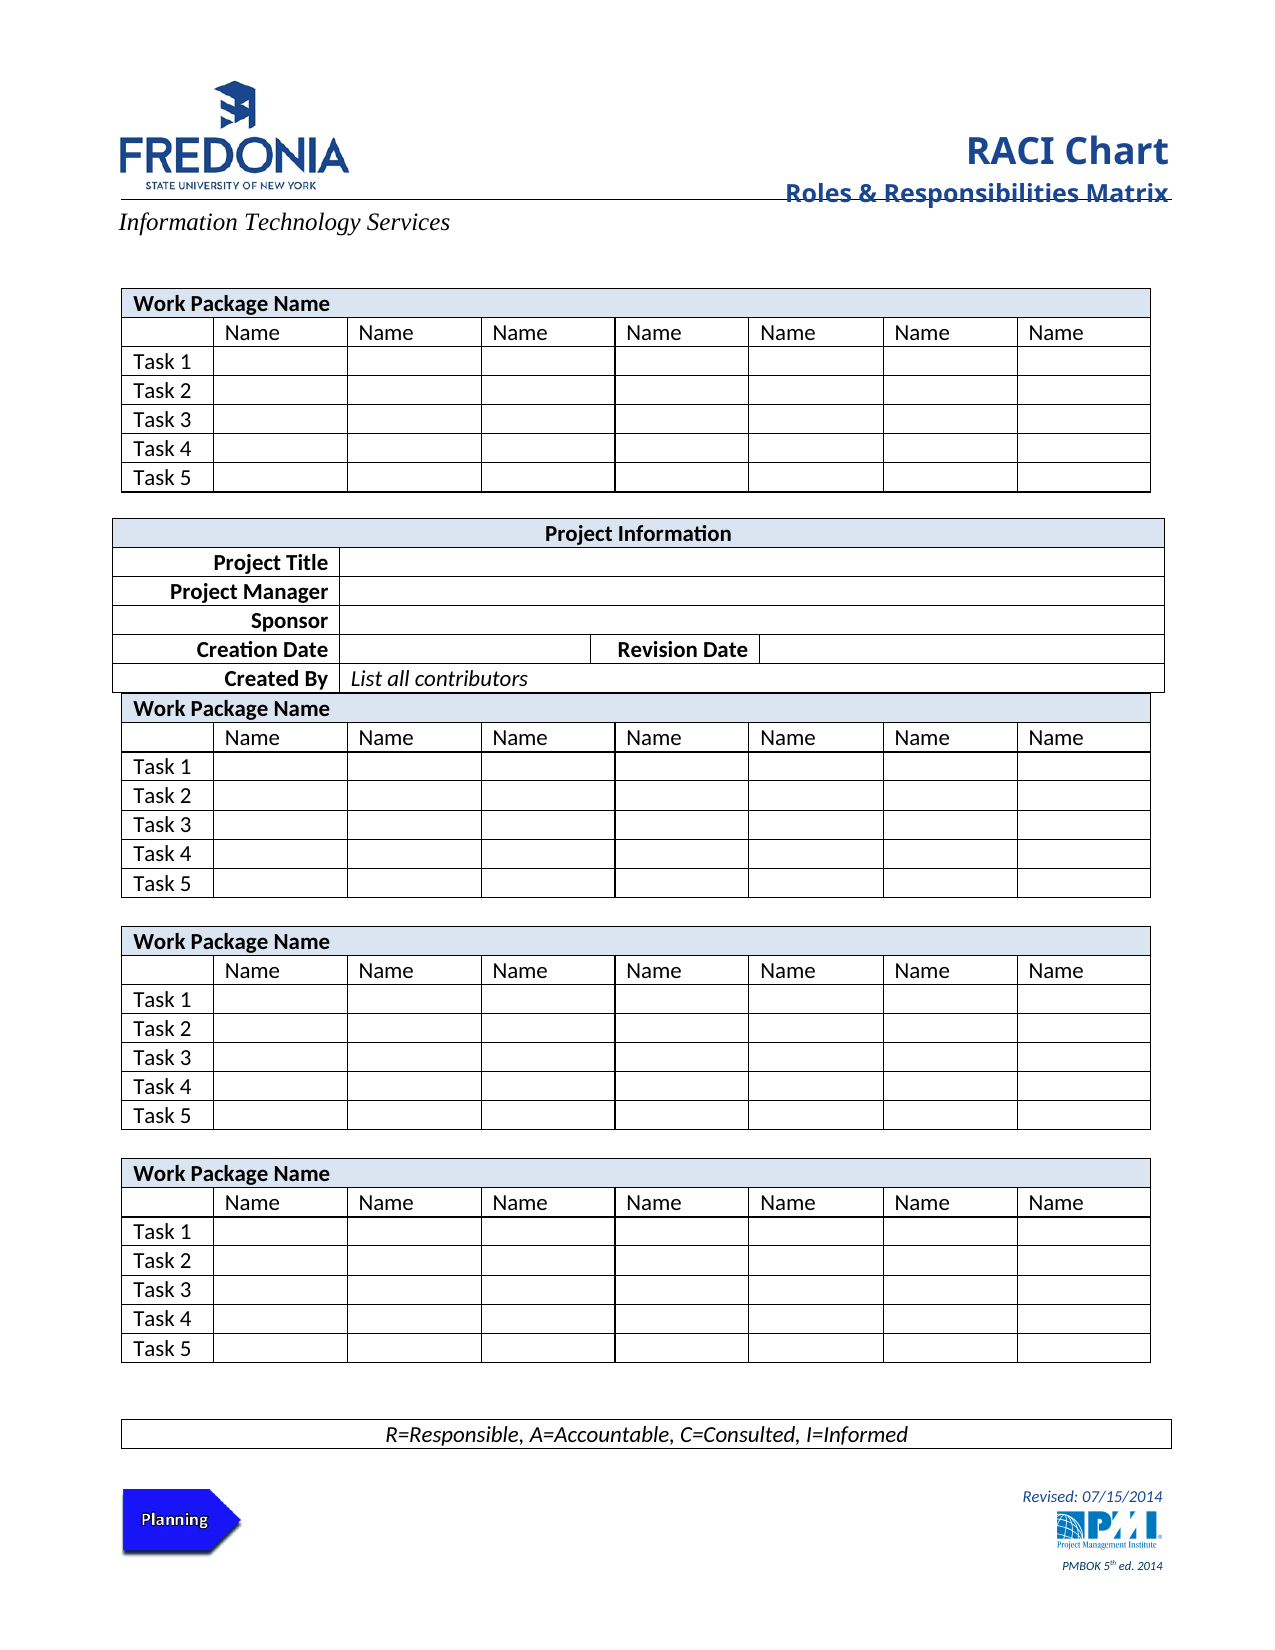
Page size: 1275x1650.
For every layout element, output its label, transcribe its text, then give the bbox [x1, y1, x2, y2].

table_cell [749, 1334, 883, 1362]
table_cell Task 5 [122, 869, 213, 897]
table_cell [348, 869, 481, 897]
table_cell [1018, 347, 1150, 375]
table_cell Name [482, 723, 614, 751]
table_cell Task 5 [122, 463, 213, 491]
table_cell [749, 405, 883, 433]
table_cell [214, 405, 347, 433]
table_cell [884, 1101, 1017, 1129]
table_cell [214, 1072, 347, 1100]
table_cell [340, 606, 1164, 634]
table_cell [340, 577, 1164, 605]
table_cell [1018, 434, 1150, 462]
table_cell [214, 1014, 347, 1042]
table_cell [482, 1101, 614, 1129]
table_cell [884, 434, 1017, 462]
table_cell [749, 753, 883, 780]
table_cell [1018, 1072, 1150, 1100]
table_cell [749, 1276, 883, 1303]
table_cell Name [749, 1188, 883, 1216]
table_cell Name [884, 318, 1017, 346]
table_cell [348, 985, 481, 1013]
table_cell [214, 1101, 347, 1129]
table_cell [348, 1072, 481, 1100]
table_cell [616, 463, 748, 491]
table_cell [1018, 405, 1150, 433]
table_cell [214, 463, 347, 491]
table_cell [482, 463, 614, 491]
table_cell Name [749, 956, 883, 984]
table_cell [616, 1014, 748, 1042]
table_cell [1018, 781, 1150, 809]
table_cell [616, 1305, 748, 1333]
table_cell [348, 347, 481, 375]
table_cell [884, 463, 1017, 491]
table_cell Task 3 [122, 405, 213, 433]
table_cell Revision Date [591, 635, 759, 663]
table_cell Task 2 [122, 376, 213, 404]
table_cell [884, 1246, 1017, 1274]
table_cell [348, 1101, 481, 1129]
table_cell [482, 1246, 614, 1274]
table_cell Task 3 [122, 811, 213, 838]
table_cell Task 4 [122, 1072, 213, 1100]
table_cell [616, 434, 748, 462]
table_cell [348, 376, 481, 404]
table_cell Name [1018, 956, 1150, 984]
table_cell [749, 463, 883, 491]
table_cell Created By [113, 664, 339, 692]
table_cell [482, 347, 614, 375]
table_cell [348, 1014, 481, 1042]
table_cell [214, 753, 347, 780]
table_cell [1018, 1305, 1150, 1333]
table_cell [1018, 985, 1150, 1013]
table_cell [884, 869, 1017, 897]
table_cell [616, 781, 748, 809]
table_cell List all contributors [340, 664, 1164, 692]
table_cell Name [884, 723, 1017, 751]
table_cell [348, 1218, 481, 1245]
table_cell [214, 376, 347, 404]
table_cell [482, 840, 614, 868]
table_cell [884, 753, 1017, 780]
table_cell [884, 405, 1017, 433]
table_cell [340, 635, 590, 663]
table_cell [348, 781, 481, 809]
table_header Project Information [113, 519, 1164, 547]
table_cell [749, 1101, 883, 1129]
table_cell [214, 347, 347, 375]
table_cell Name [616, 318, 748, 346]
table_cell [482, 1218, 614, 1245]
picture [120, 1489, 244, 1558]
table_cell [884, 811, 1017, 838]
table_cell [616, 1276, 748, 1303]
table_cell Project Manager [113, 577, 339, 605]
table_cell [749, 1218, 883, 1245]
table_cell [884, 1305, 1017, 1333]
table_cell [749, 434, 883, 462]
table_cell [214, 985, 347, 1013]
table_cell [749, 869, 883, 897]
table_cell [884, 1334, 1017, 1362]
table_cell [1018, 1276, 1150, 1303]
table_cell Name [482, 956, 614, 984]
table_cell [616, 1218, 748, 1245]
table_cell [884, 781, 1017, 809]
table_cell Name [482, 318, 614, 346]
table_cell Name [616, 1188, 748, 1216]
table_cell [749, 376, 883, 404]
table_cell Name [884, 1188, 1017, 1216]
table_cell Task 4 [122, 1305, 213, 1333]
table_cell Task 5 [122, 1334, 213, 1362]
table_cell [348, 840, 481, 868]
table_cell [749, 1246, 883, 1274]
table_cell Name [749, 723, 883, 751]
table_header Work Package Name [122, 927, 1150, 955]
table_cell [616, 1334, 748, 1362]
table_cell [214, 1334, 347, 1362]
table_cell Name [1018, 318, 1150, 346]
table_cell [616, 376, 748, 404]
table_cell [1018, 1334, 1150, 1362]
table_cell [348, 1246, 481, 1274]
table_cell [214, 1043, 347, 1071]
table_cell [1018, 1043, 1150, 1071]
table_cell [348, 811, 481, 838]
table_cell Name [616, 956, 748, 984]
table_cell [884, 347, 1017, 375]
table_cell Project Title [113, 548, 339, 576]
table_cell [340, 548, 1164, 576]
table_cell [884, 1218, 1017, 1245]
table_cell Creation Date [113, 635, 339, 663]
table_cell [214, 1305, 347, 1333]
table_cell [616, 985, 748, 1013]
table_cell [348, 753, 481, 780]
table_cell Name [884, 956, 1017, 984]
table_cell [214, 1218, 347, 1245]
table_cell [749, 1072, 883, 1100]
table_cell [616, 1043, 748, 1071]
table_header Work Package Name [122, 1159, 1150, 1187]
table_cell [348, 1276, 481, 1303]
table_cell Task 2 [122, 1246, 213, 1274]
table_cell [749, 781, 883, 809]
table_cell [616, 1246, 748, 1274]
table_cell Name [616, 723, 748, 751]
table_cell [884, 1014, 1017, 1042]
table_cell [616, 1072, 748, 1100]
table_cell [482, 985, 614, 1013]
table_cell [1018, 753, 1150, 780]
table_header Work Package Name [122, 289, 1150, 317]
table_cell Name [214, 318, 347, 346]
table_cell Name [1018, 723, 1150, 751]
table_cell Task 2 [122, 781, 213, 809]
table_cell Name [348, 318, 481, 346]
table_cell Name [214, 956, 347, 984]
table_cell [214, 869, 347, 897]
table_cell Task 5 [122, 1101, 213, 1129]
table_cell [616, 811, 748, 838]
table_cell [1018, 463, 1150, 491]
table_cell [348, 1334, 481, 1362]
table_cell [348, 463, 481, 491]
table_cell [122, 1188, 213, 1216]
table_cell [1018, 1014, 1150, 1042]
table_cell [749, 1014, 883, 1042]
table_cell [884, 985, 1017, 1013]
table_cell Task 1 [122, 1218, 213, 1245]
picture [112, 77, 358, 196]
table_cell [749, 1305, 883, 1333]
table_cell [616, 347, 748, 375]
table_cell [214, 781, 347, 809]
table_cell [214, 811, 347, 838]
table_cell [749, 840, 883, 868]
table_cell [482, 1305, 614, 1333]
table_cell [1018, 1246, 1150, 1274]
table_cell [122, 723, 213, 751]
table_cell Name [749, 318, 883, 346]
table_cell Name [1018, 1188, 1150, 1216]
table_cell Task 3 [122, 1043, 213, 1071]
table_cell [122, 956, 213, 984]
table_cell [749, 347, 883, 375]
table_cell [1018, 811, 1150, 838]
table_cell Name [482, 1188, 614, 1216]
table_cell [482, 1014, 614, 1042]
table_cell [122, 318, 213, 346]
table_cell [482, 869, 614, 897]
table_cell Task 1 [122, 347, 213, 375]
table_cell [482, 781, 614, 809]
table_cell [616, 753, 748, 780]
picture [1051, 1506, 1168, 1556]
table_cell [348, 1305, 481, 1333]
table_cell [1018, 1218, 1150, 1245]
table_cell Task 2 [122, 1014, 213, 1042]
table_cell Name [348, 723, 481, 751]
table_cell Name [214, 723, 347, 751]
table_cell [616, 840, 748, 868]
table_cell [749, 811, 883, 838]
table_cell [616, 1101, 748, 1129]
table_cell [482, 405, 614, 433]
table_cell [214, 1276, 347, 1303]
table_cell [749, 1043, 883, 1071]
table_cell [760, 635, 1164, 663]
table_cell [482, 1043, 614, 1071]
table_cell [348, 405, 481, 433]
table_cell [482, 1276, 614, 1303]
table_cell [749, 985, 883, 1013]
table_cell [214, 434, 347, 462]
table_cell [348, 1043, 481, 1071]
table_cell [482, 753, 614, 780]
table_cell [482, 1334, 614, 1362]
table_cell [1018, 869, 1150, 897]
table_cell [482, 811, 614, 838]
table_cell Name [348, 1188, 481, 1216]
table_cell [884, 376, 1017, 404]
table_cell [482, 376, 614, 404]
table_cell [1018, 1101, 1150, 1129]
table_cell [884, 1072, 1017, 1100]
table_header Work Package Name [122, 694, 1150, 722]
table_cell Task 1 [122, 753, 213, 780]
table_cell [214, 840, 347, 868]
table_cell Task 3 [122, 1276, 213, 1303]
table_cell Task 4 [122, 840, 213, 868]
table_cell [482, 1072, 614, 1100]
table_cell [616, 869, 748, 897]
table_cell [348, 434, 481, 462]
table_header R=Responsible, A=Accountable, C=Consulted, I=Informed [122, 1420, 1171, 1448]
table_cell [616, 405, 748, 433]
table_cell [214, 1246, 347, 1274]
table_cell [884, 1276, 1017, 1303]
table_cell [482, 434, 614, 462]
table_cell Name [348, 956, 481, 984]
table_cell [1018, 376, 1150, 404]
table_cell Name [214, 1188, 347, 1216]
table_cell Task 1 [122, 985, 213, 1013]
table_cell Task 4 [122, 434, 213, 462]
table_cell [884, 1043, 1017, 1071]
table_cell [1018, 840, 1150, 868]
table_cell [884, 840, 1017, 868]
table_cell Sponsor [113, 606, 339, 634]
